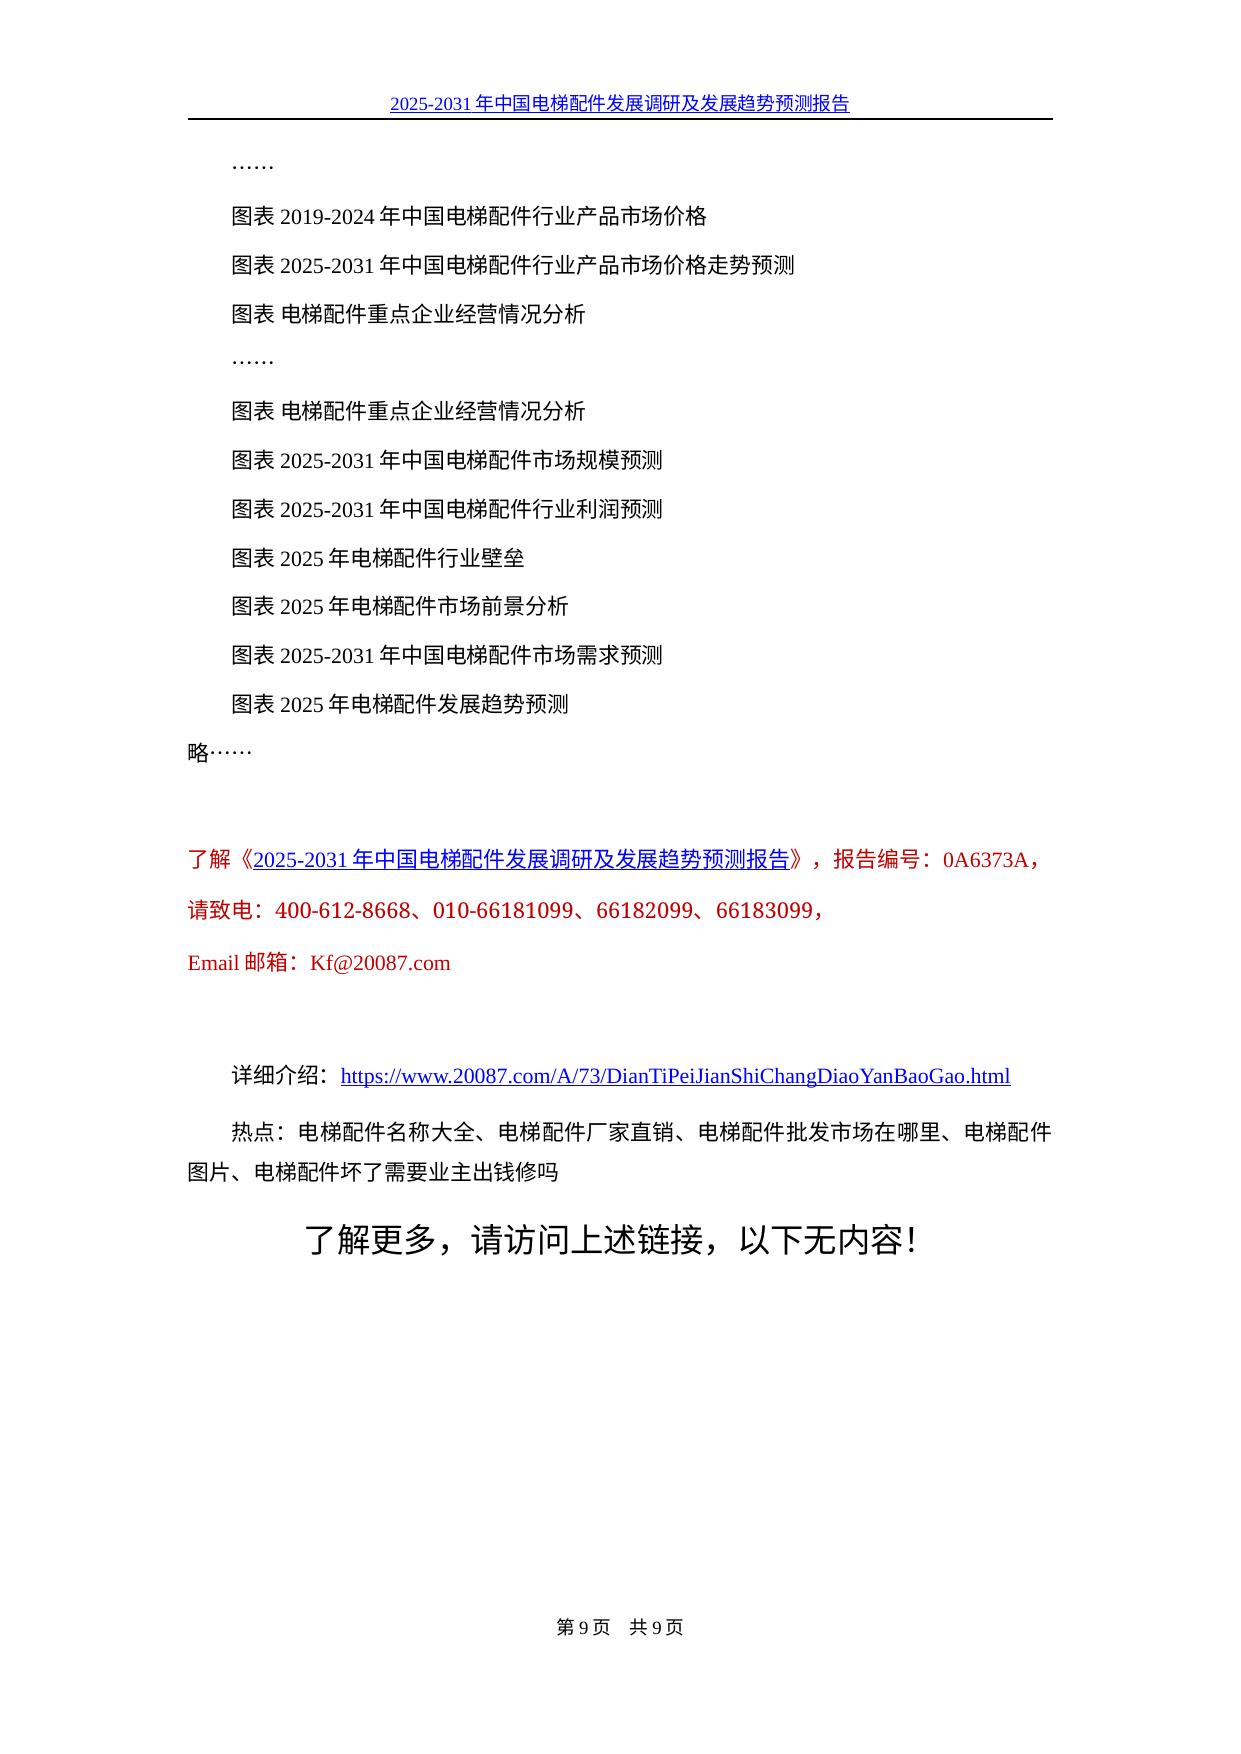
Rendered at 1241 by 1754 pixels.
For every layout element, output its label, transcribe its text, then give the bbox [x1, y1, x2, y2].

text Email邮箱：Kf@20087.com [187, 945, 1053, 977]
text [187, 150, 1053, 768]
text 详细介绍：https://www.20087.com/A/73/DianTiPeiJianShiChangDiaoYanBaoGao.html [187, 1058, 1053, 1090]
text 热点：电梯配件名称大全、电梯配件厂家直销、电梯配件批发市场在哪里、电梯配件图片、电梯配件坏了需要业主出钱修吗 [187, 1114, 1053, 1187]
text 请致电：400-612-8668、010-66181099、66182099、66183099， [187, 893, 1053, 926]
text 了解《2025-2031年中国电梯配件发展调研及发展趋势预测报告》，报告编号：0A6373A， [187, 842, 1053, 874]
title 了解更多，请访问上述链接，以下无内容！ [187, 1205, 1053, 1270]
